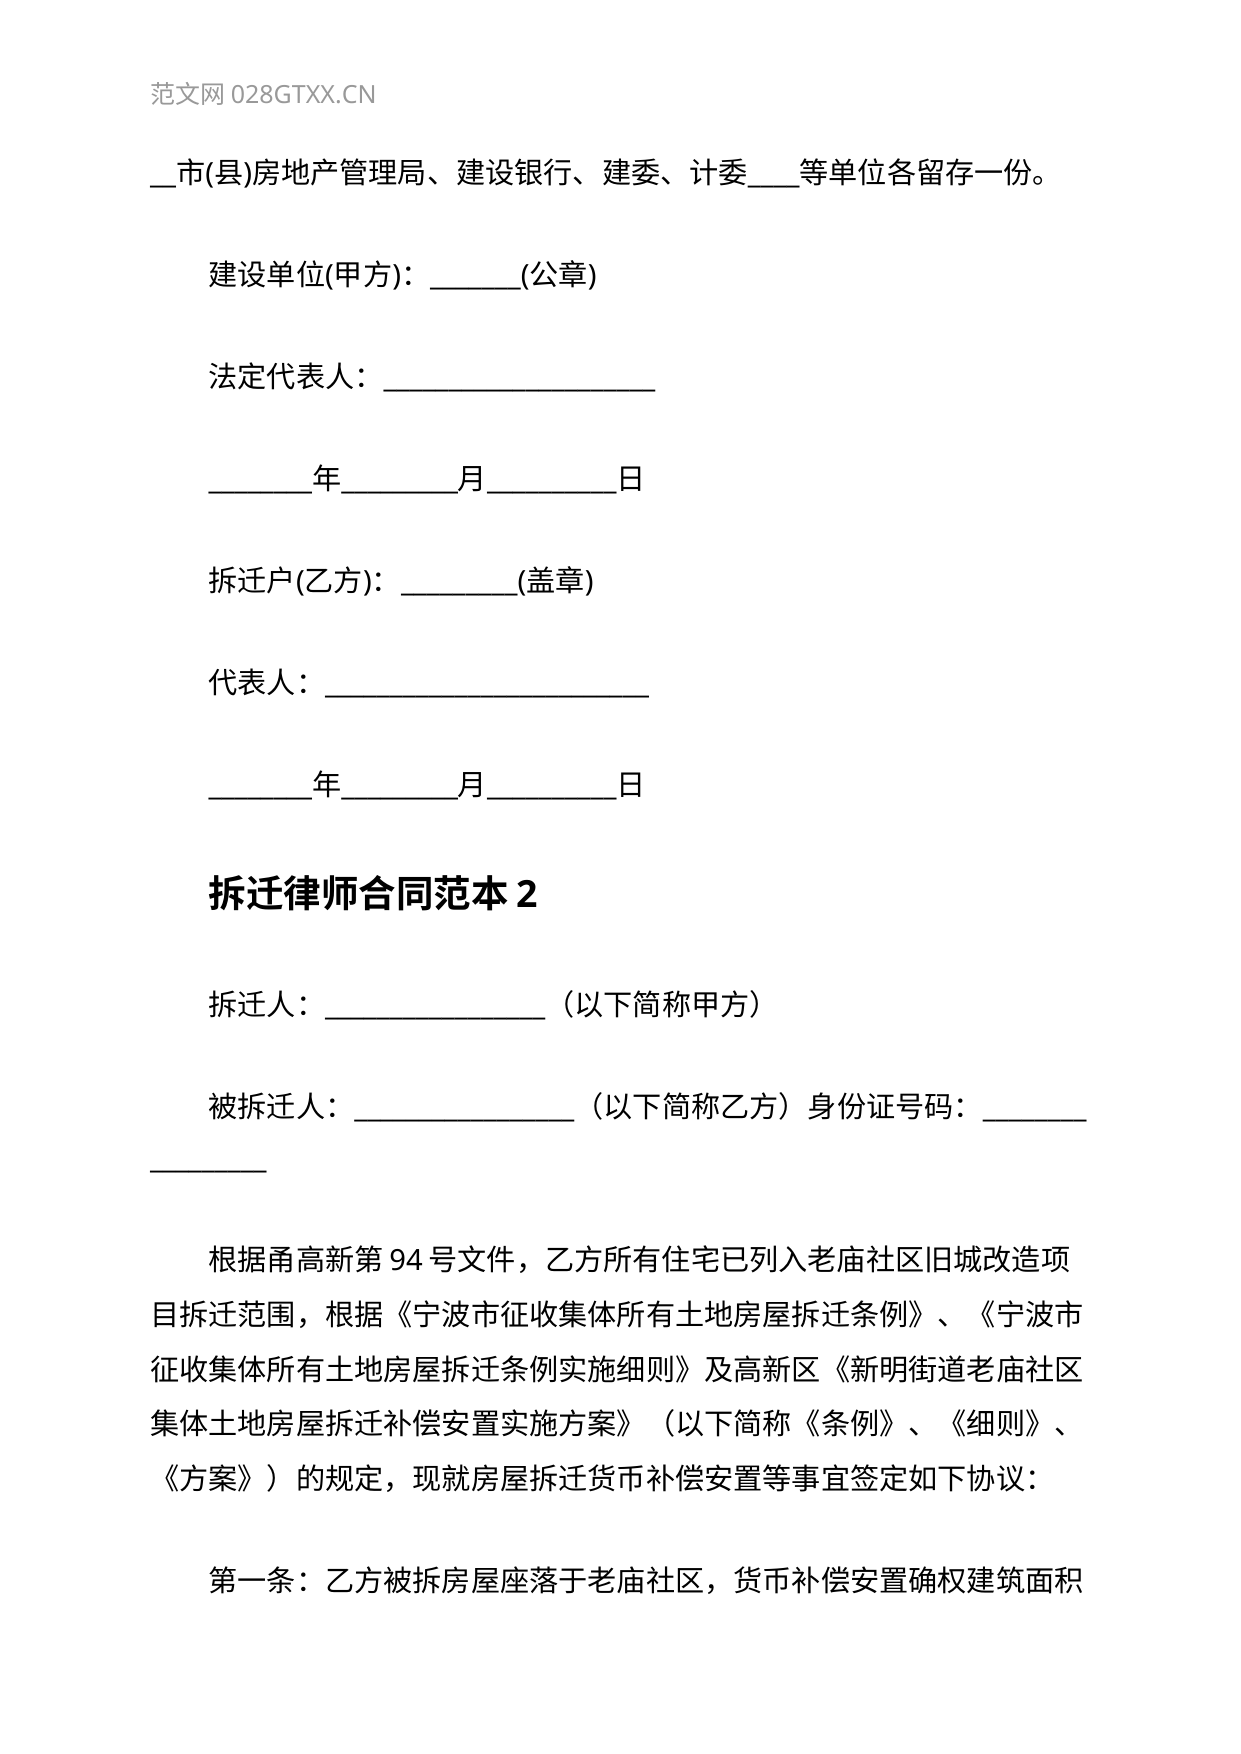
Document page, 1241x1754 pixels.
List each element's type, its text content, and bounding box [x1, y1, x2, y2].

text 代表人：_________________________ [150, 660, 1090, 702]
text ________年_________月__________日 [150, 456, 1090, 498]
text ________年_________月__________日 [150, 762, 1090, 804]
text 拆迁律师合同范本2 [150, 864, 1090, 918]
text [150, 1558, 1090, 1600]
text 拆迁人：_________________（以下简称甲方） [150, 981, 1090, 1024]
text 法定代表人：_____________________ [150, 354, 1090, 396]
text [150, 150, 1090, 192]
text 拆迁户(乙方)：_________(盖章) [150, 558, 1090, 600]
text 被拆迁人：_________________（以下简称乙方）身份证号码：_________________ [150, 1083, 1090, 1177]
text 建设单位(甲方)：_______(公章) [150, 252, 1090, 294]
text 根据甬高新第94号文件，乙方所有住宅已列入老庙社区旧城改造项目拆迁范围，根据《宁波市征收集体所有土地房屋拆迁条例》、《宁波市征收集体所有土地房屋拆迁条例实施细则》及高新区《新明街道老庙社区集体土地房屋拆迁补偿安置实施方案》（以下简称《条例》、《细则》、《方案》）的规定，现就房屋拆迁货币补偿安置等事宜签定如下协议： [150, 1236, 1090, 1498]
